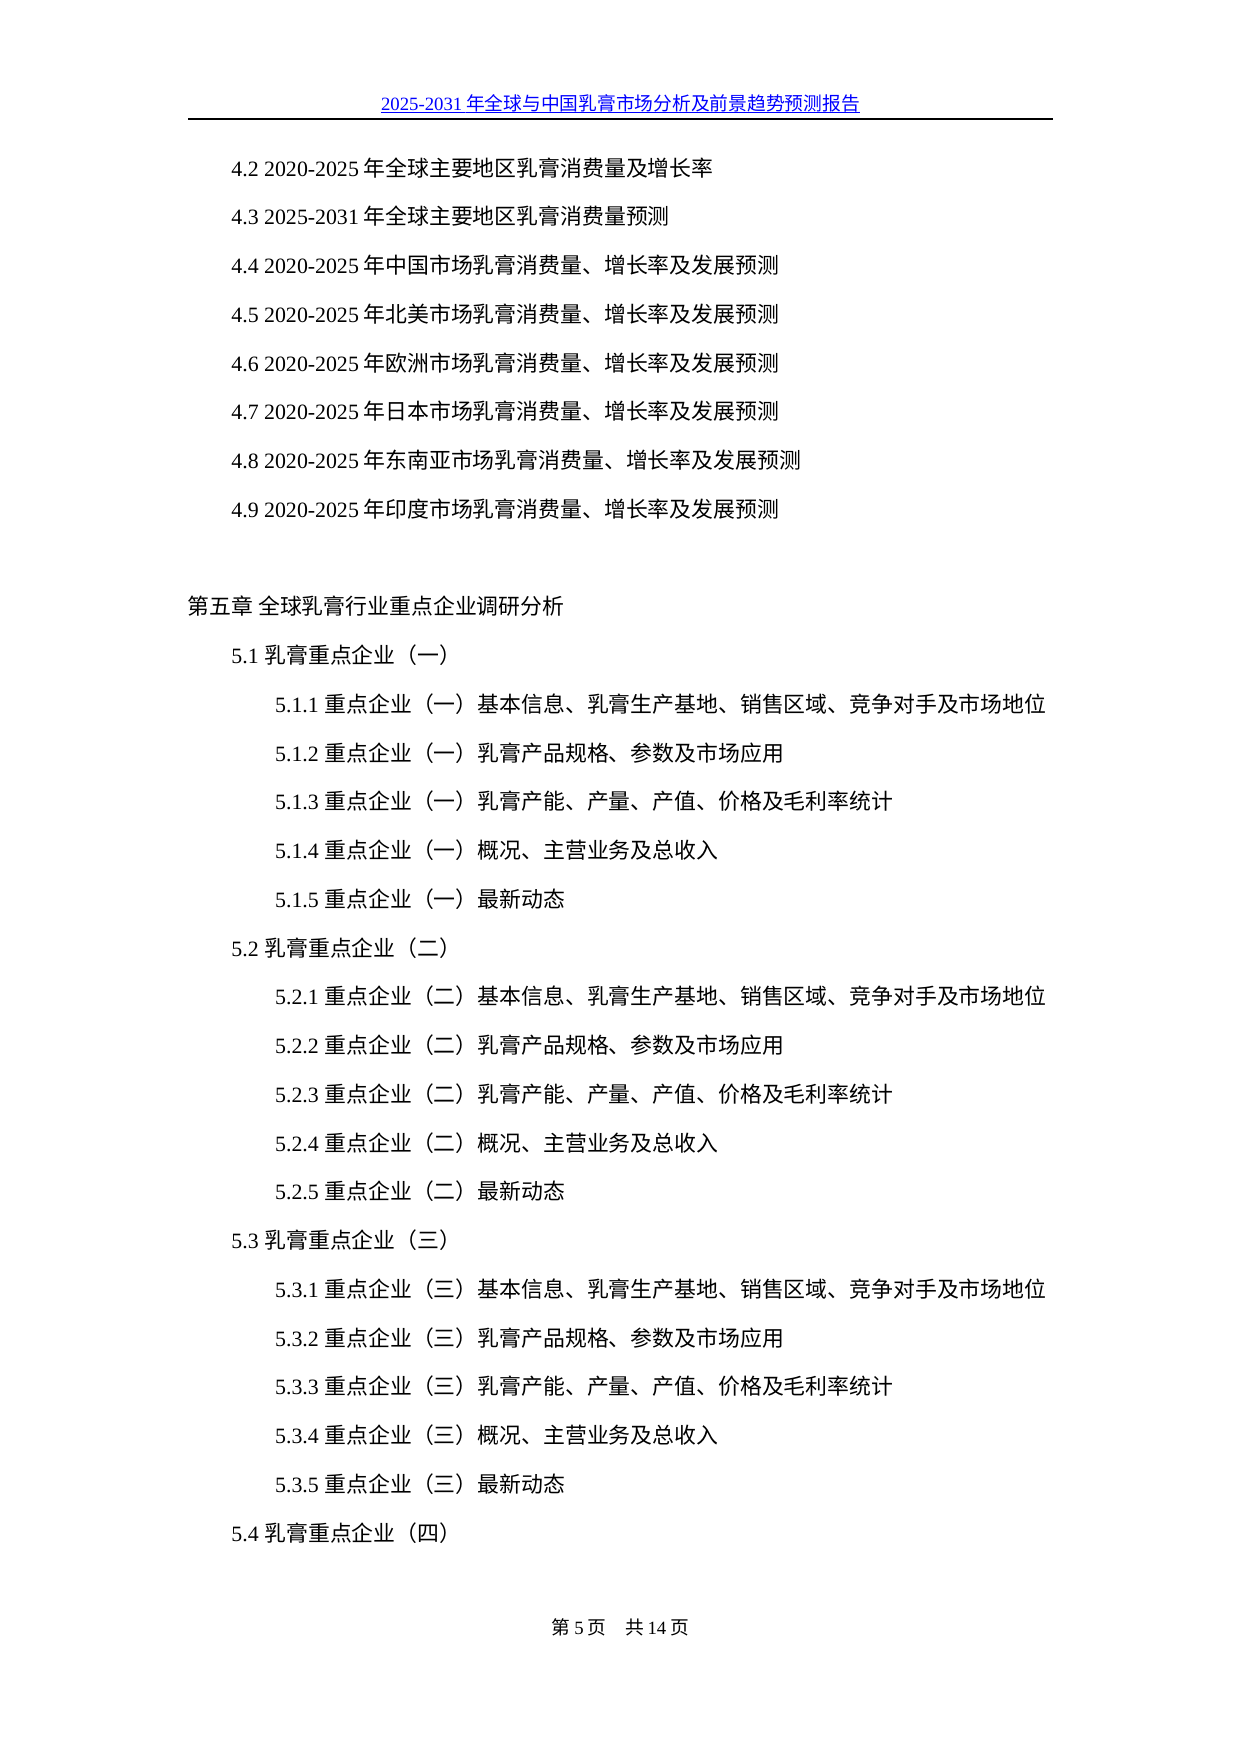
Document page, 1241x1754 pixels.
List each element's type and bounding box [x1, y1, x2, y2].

text [187, 150, 1053, 1548]
